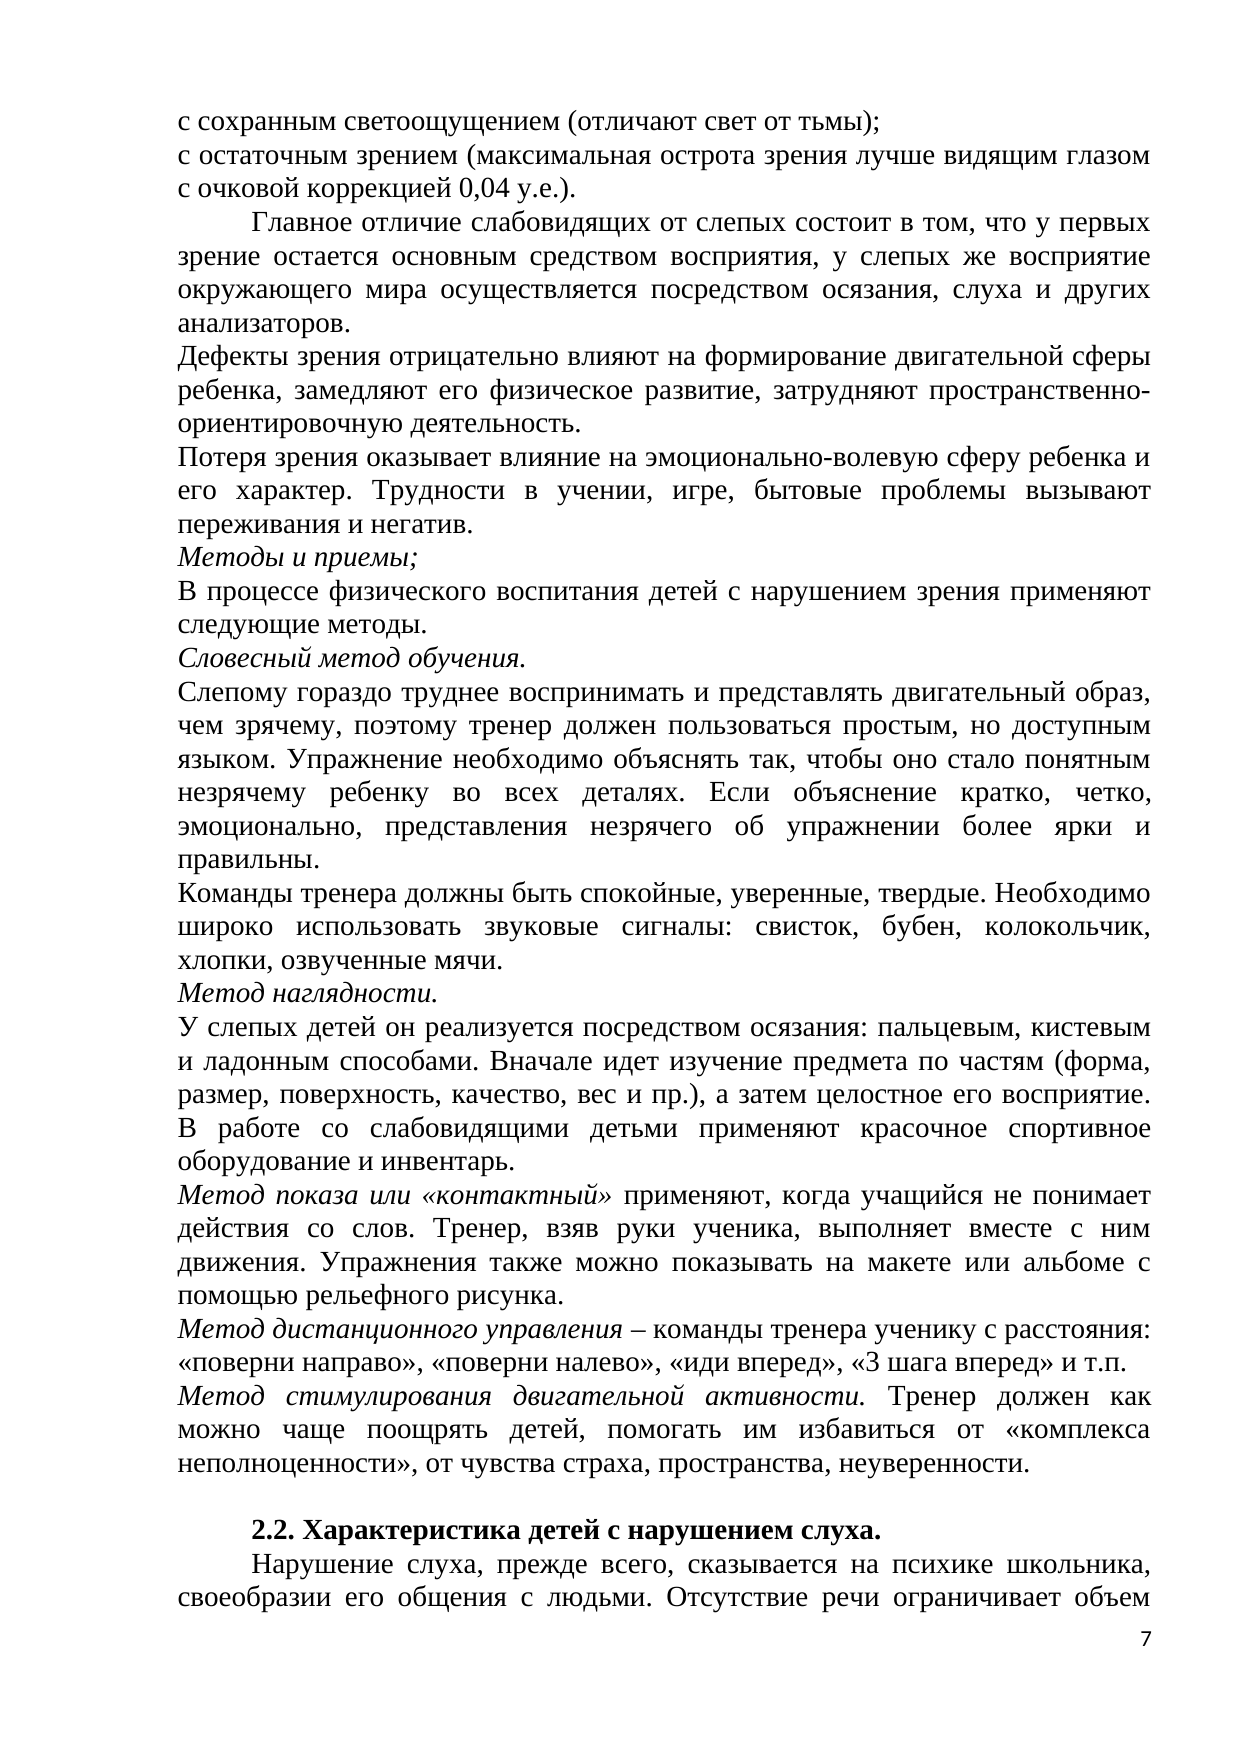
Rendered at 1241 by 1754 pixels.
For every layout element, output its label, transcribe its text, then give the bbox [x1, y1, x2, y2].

text с остаточным зрением (максимальная острота зрения лучше видящим глазом с очковой коррекцией 0,04 у.е.). [177, 137, 1152, 204]
text Метод наглядности. [177, 976, 1152, 1009]
text Метод показа или «контактный» применяют, когда учащийся не понимает действия со слов. Тренер, взяв руки ученика, выполняет вместе с ним движения. Упражнения также можно показывать на макете или альбоме с помощью рельефного рисунка. [177, 1177, 1152, 1311]
text с сохранным светоощущением (отличают свет от тьмы); [177, 103, 1152, 137]
text Методы и приемы; [177, 539, 1152, 573]
text Потеря зрения оказывает влияние на эмоционально-волевую сферу ребенка и его характер. Трудности в учении, игре, бытовые проблемы вызывают переживания и негатив. [177, 439, 1152, 539]
text Главное отличие слабовидящих от слепых состоит в том, что у первых зрение остается основным средством восприятия, у слепых же восприятие окружающего мира осуществляется посредством осязания, слуха и других анализаторов. [177, 204, 1152, 338]
text Слепому гораздо труднее воспринимать и представлять двигательный образ, чем зрячему, поэтому тренер должен пользоваться простым, но доступным языком. Упражнение необходимо объяснять так, чтобы оно стало понятным незрячему ребенку во всех деталях. Если объяснение кратко, четко, эмоционально, представления незрячего об упражнении более ярки и правильны. [177, 674, 1152, 875]
text В процессе физического воспитания детей с нарушением зрения применяют следующие методы. [177, 573, 1152, 640]
text Метод дистанционного управления – команды тренера ученику с расстояния: «поверни направо», «поверни налево», «иди вперед», «3 шага вперед» и т.п. [177, 1311, 1152, 1378]
text 2.2. Характеристика детей с нарушением слуха. [177, 1512, 1152, 1546]
text Дефекты зрения отрицательно влияют на формирование двигательной сферы ребенка, замедляют его физическое развитие, затрудняют пространственно-ориентировочную деятельность. [177, 338, 1152, 439]
text Метод стимулирования двигательной активности. Тренер должен как можно чаще поощрять детей, помогать им избавиться от «комплекса неполноценности», от чувства страха, пространства, неуверенности. [177, 1378, 1152, 1479]
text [177, 1546, 1152, 1613]
text Словесный метод обучения. [177, 640, 1152, 674]
text Команды тренера должны быть спокойные, уверенные, твердые. Необходимо широко использовать звуковые сигналы: свисток, бубен, колокольчик, хлопки, озвученные мячи. [177, 875, 1152, 976]
text У слепых детей он реализуется посредством осязания: пальцевым, кистевым и ладонным способами. Вначале идет изучение предмета по частям (форма, размер, поверхность, качество, вес и пр.), а затем целостное его восприятие. В работе со слабовидящими детьми применяют красочное спортивное оборудование и инвентарь. [177, 1009, 1152, 1177]
